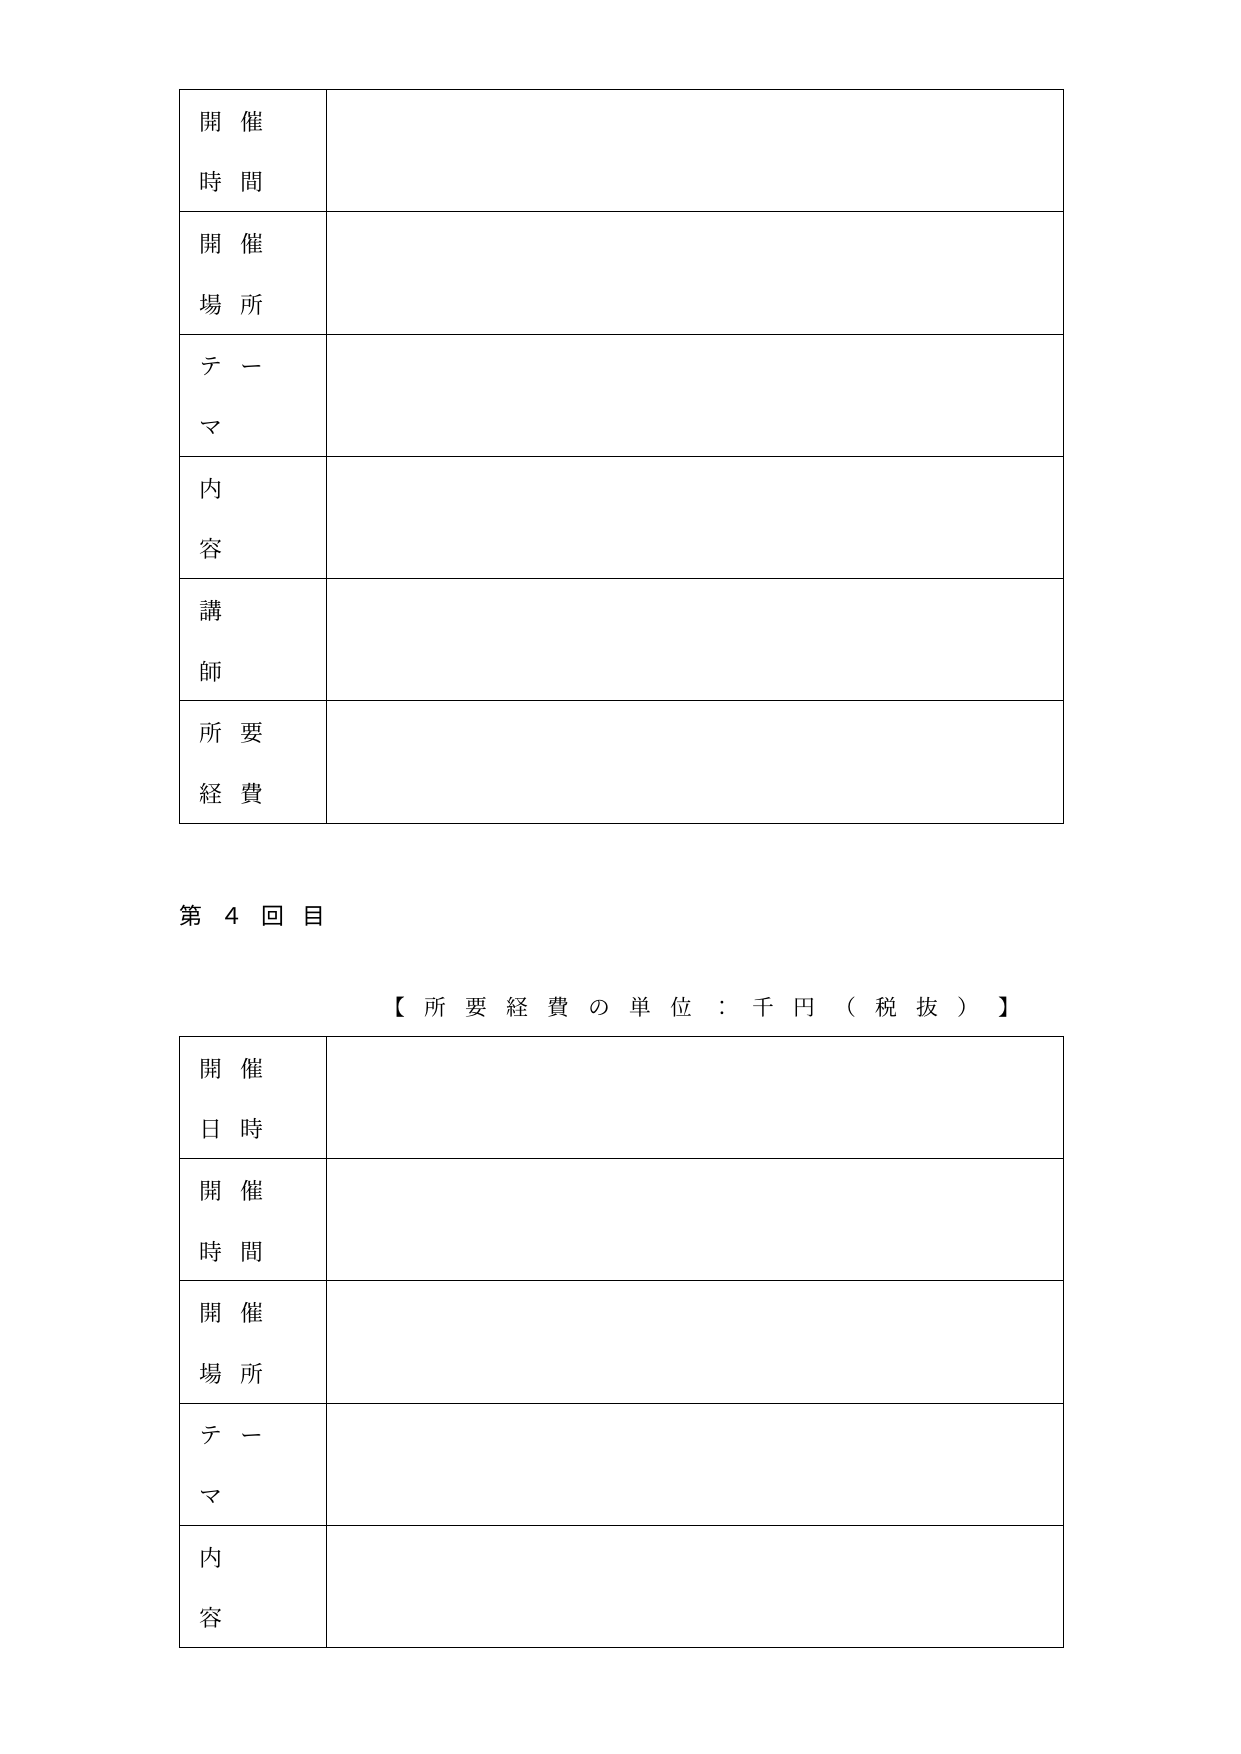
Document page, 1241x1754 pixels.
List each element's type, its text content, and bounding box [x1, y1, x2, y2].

table_cell [327, 1281, 1063, 1403]
text 【所要経費の単位：千円（税抜）】 [179, 945, 1039, 1036]
table_cell [327, 1404, 1063, 1525]
table_cell [327, 1159, 1063, 1280]
table_cell [327, 90, 1063, 211]
table_cell [327, 457, 1063, 578]
table_cell テーマ [180, 1404, 326, 1525]
table_cell [327, 335, 1063, 456]
table_cell 開催時間 [180, 1159, 326, 1280]
table_cell [327, 212, 1063, 333]
table_cell 内 容 [180, 457, 326, 578]
table_cell 開催場所 [180, 1281, 326, 1403]
table_cell [327, 701, 1063, 823]
table_cell [327, 1526, 1063, 1647]
text 第４回目 [179, 884, 1061, 945]
table_cell 開催場所 [180, 212, 326, 333]
table_cell テーマ [180, 335, 326, 456]
table_cell 開催時間 [180, 90, 326, 211]
table_cell [327, 579, 1063, 700]
table_cell 所要経費 [180, 701, 326, 823]
table_cell 内 容 [180, 1526, 326, 1647]
table_header [327, 1037, 1063, 1158]
table_header 開催日時 [180, 1037, 326, 1158]
table_cell 講 師 [180, 579, 326, 700]
